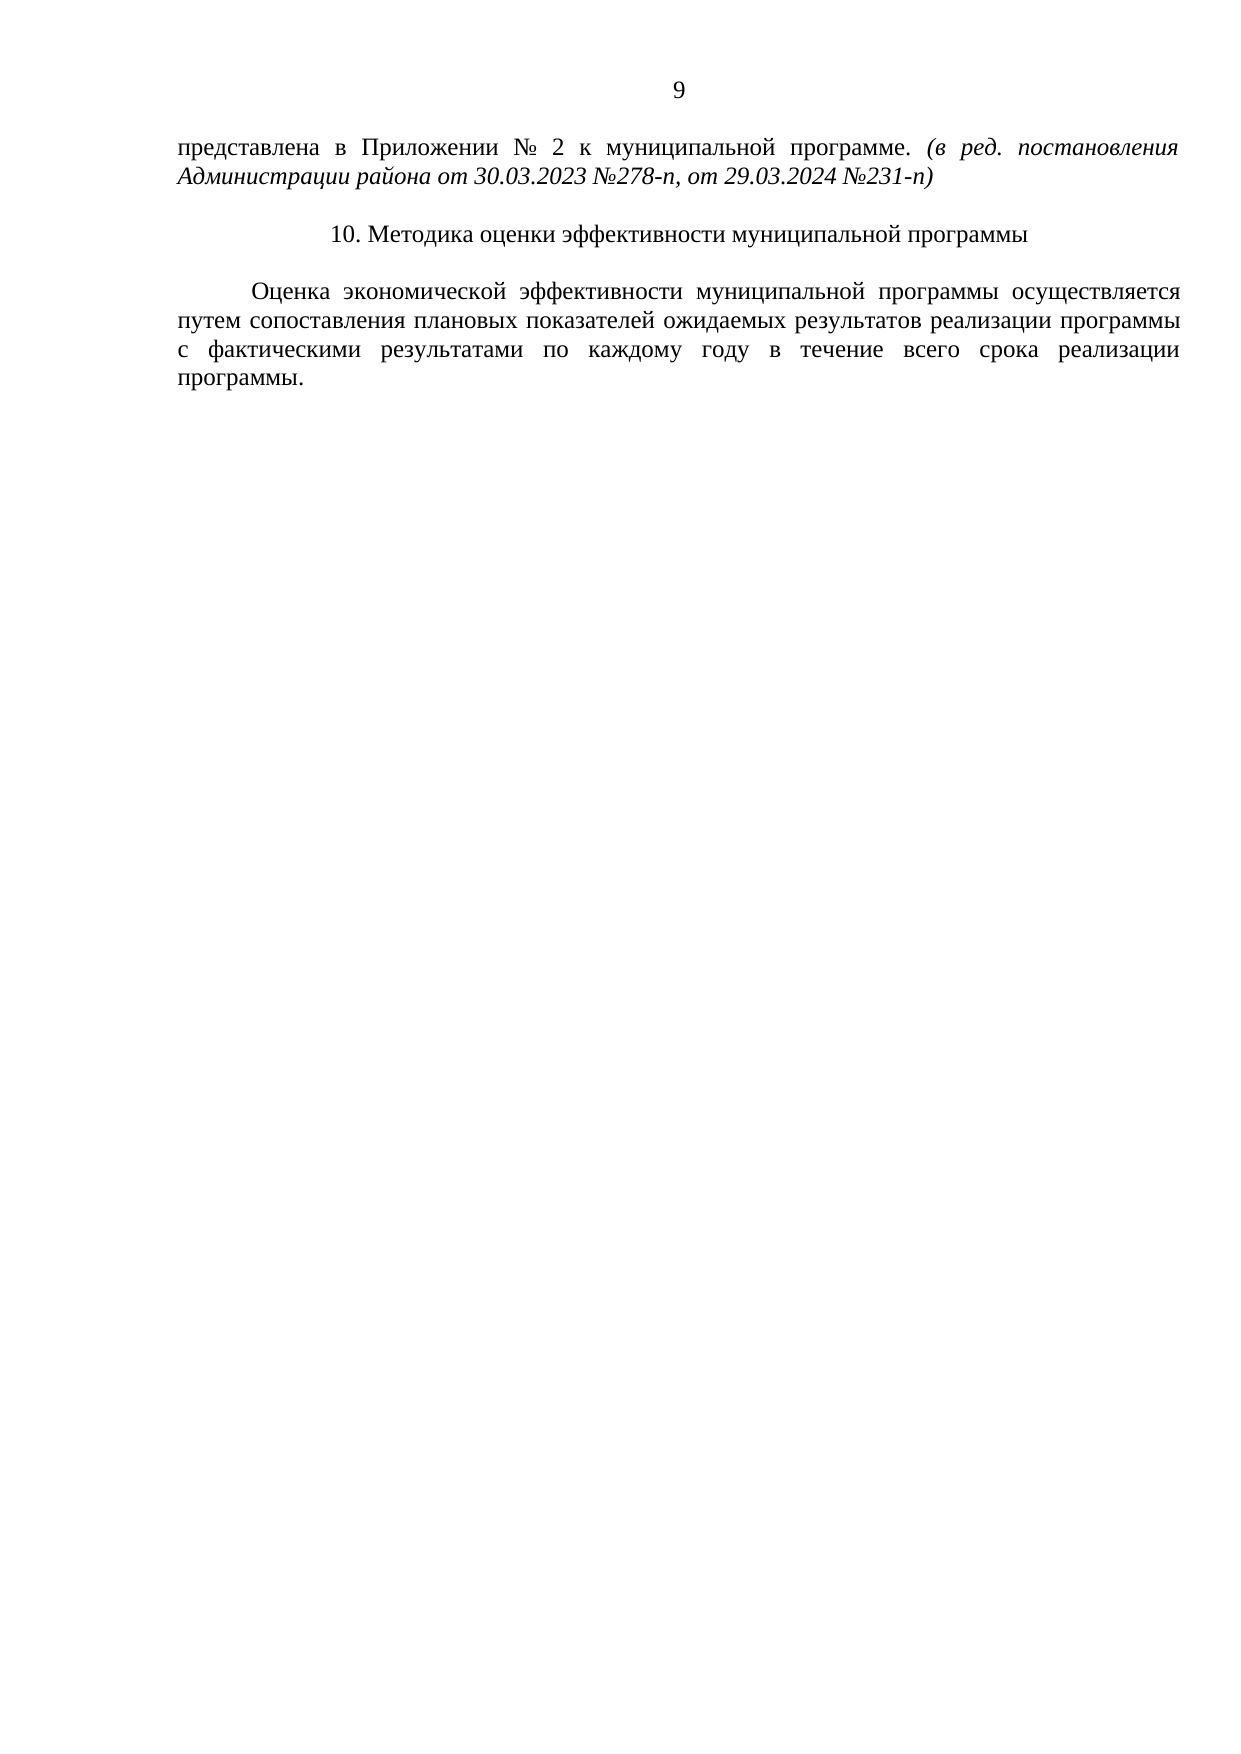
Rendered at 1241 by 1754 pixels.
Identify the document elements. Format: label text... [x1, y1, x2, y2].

text 10. Методика оценки эффективности муниципальной программы [177, 219, 1181, 247]
text Оценка экономической эффективности муниципальной программы осуществляется путем сопоставления плановых показателей ожидаемых результатов реализации программы с фактическими результатами по каждому году в течение всего срока реализации программы. [177, 276, 1181, 391]
